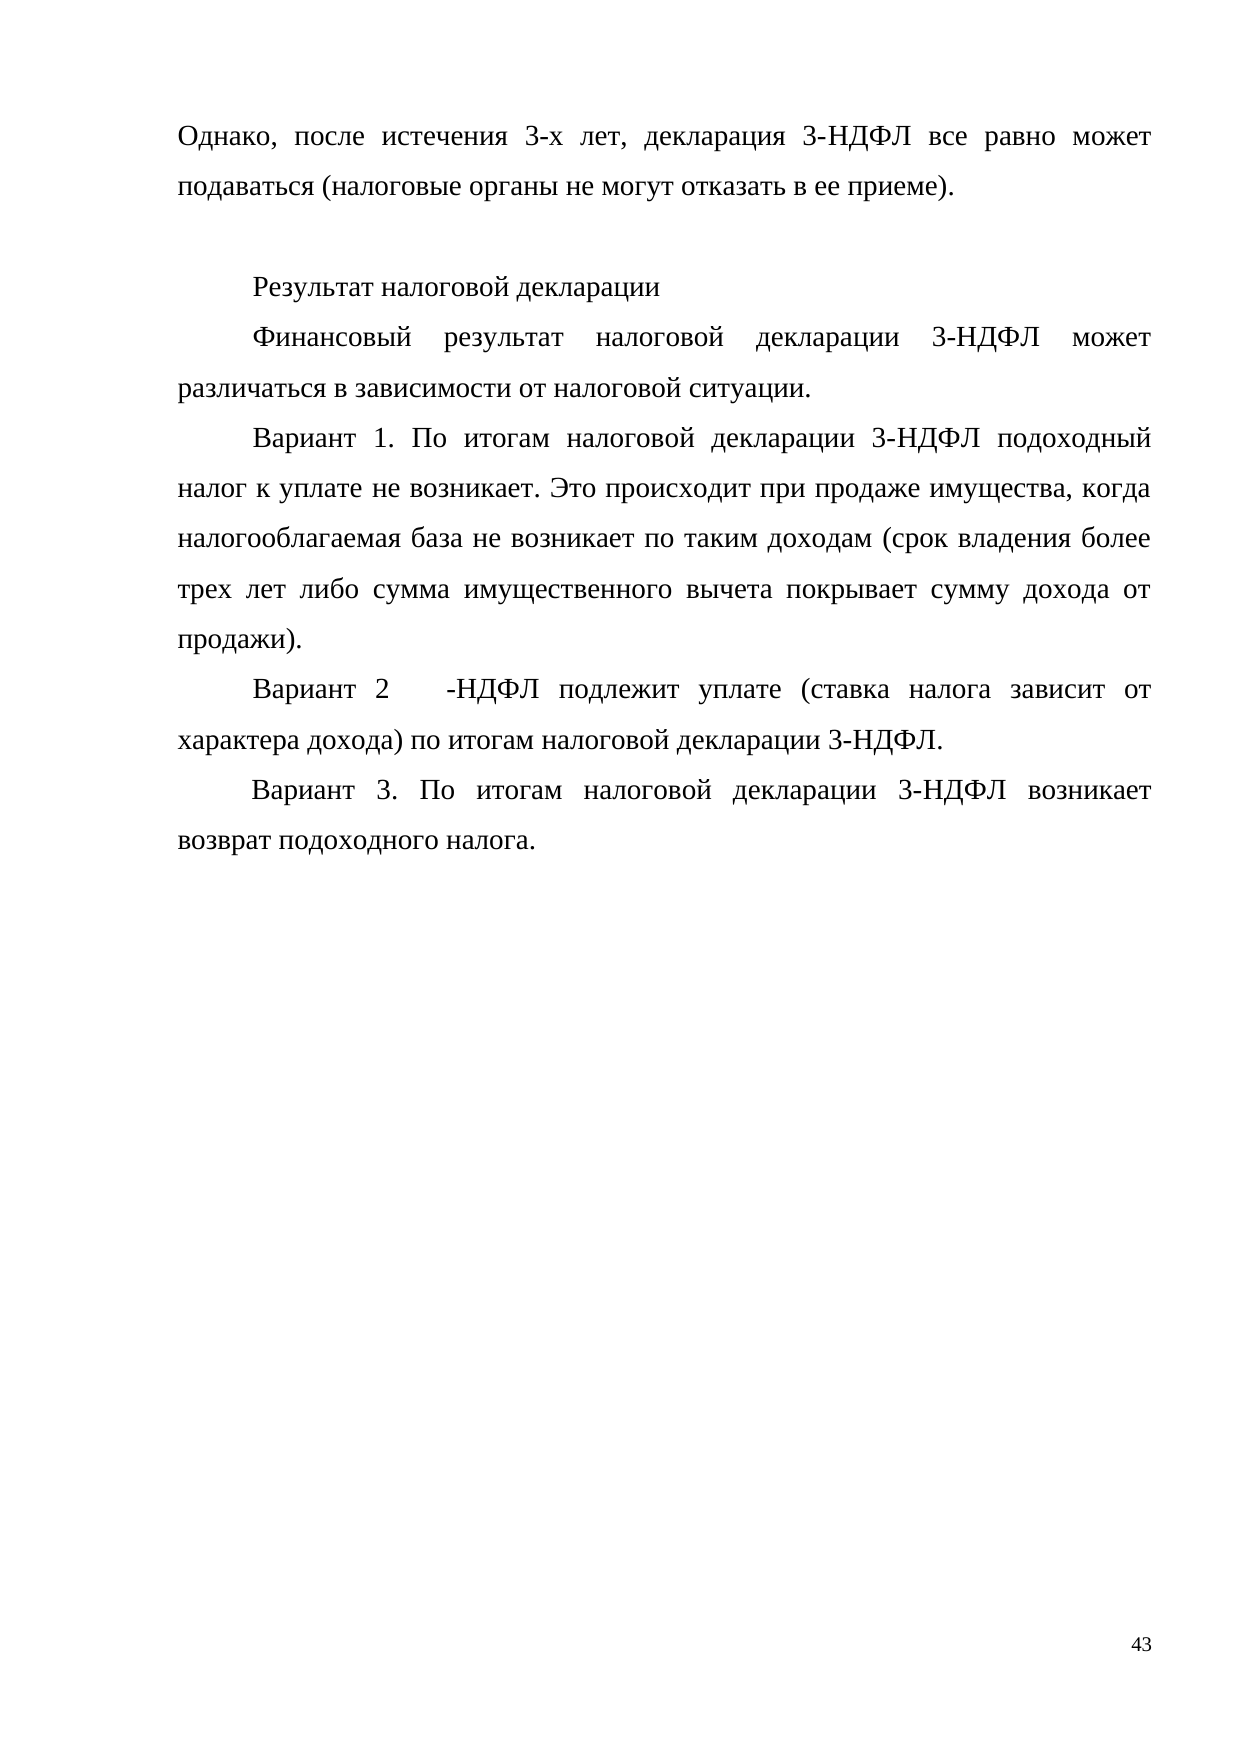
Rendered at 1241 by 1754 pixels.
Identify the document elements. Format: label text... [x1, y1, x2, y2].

text Вариант 3. По итогам налоговой декларации 3-НДФЛ возникает возврат подоходного налога. [177, 772, 1152, 856]
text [177, 118, 1152, 202]
text Вариант 1. По итогам налоговой декларации 3-НДФЛ подоходный налог к уплате не возникает. Это происходит при продаже имущества, когда налогооблагаемая база не возникает по таким доходам (срок владения более трех лет либо сумма имущественного вычета покрывает сумму дохода от продажи). [177, 420, 1152, 655]
text Вариант 2 -НДФЛ подлежит уплате (ставка налога зависит от характера дохода) по итогам налоговой декларации 3-НДФЛ. [177, 672, 1152, 755]
text Результат налоговой декларации [177, 269, 1152, 303]
text Финансовый результат налоговой декларации 3-НДФЛ может различаться в зависимости от налоговой ситуации. [177, 319, 1152, 403]
